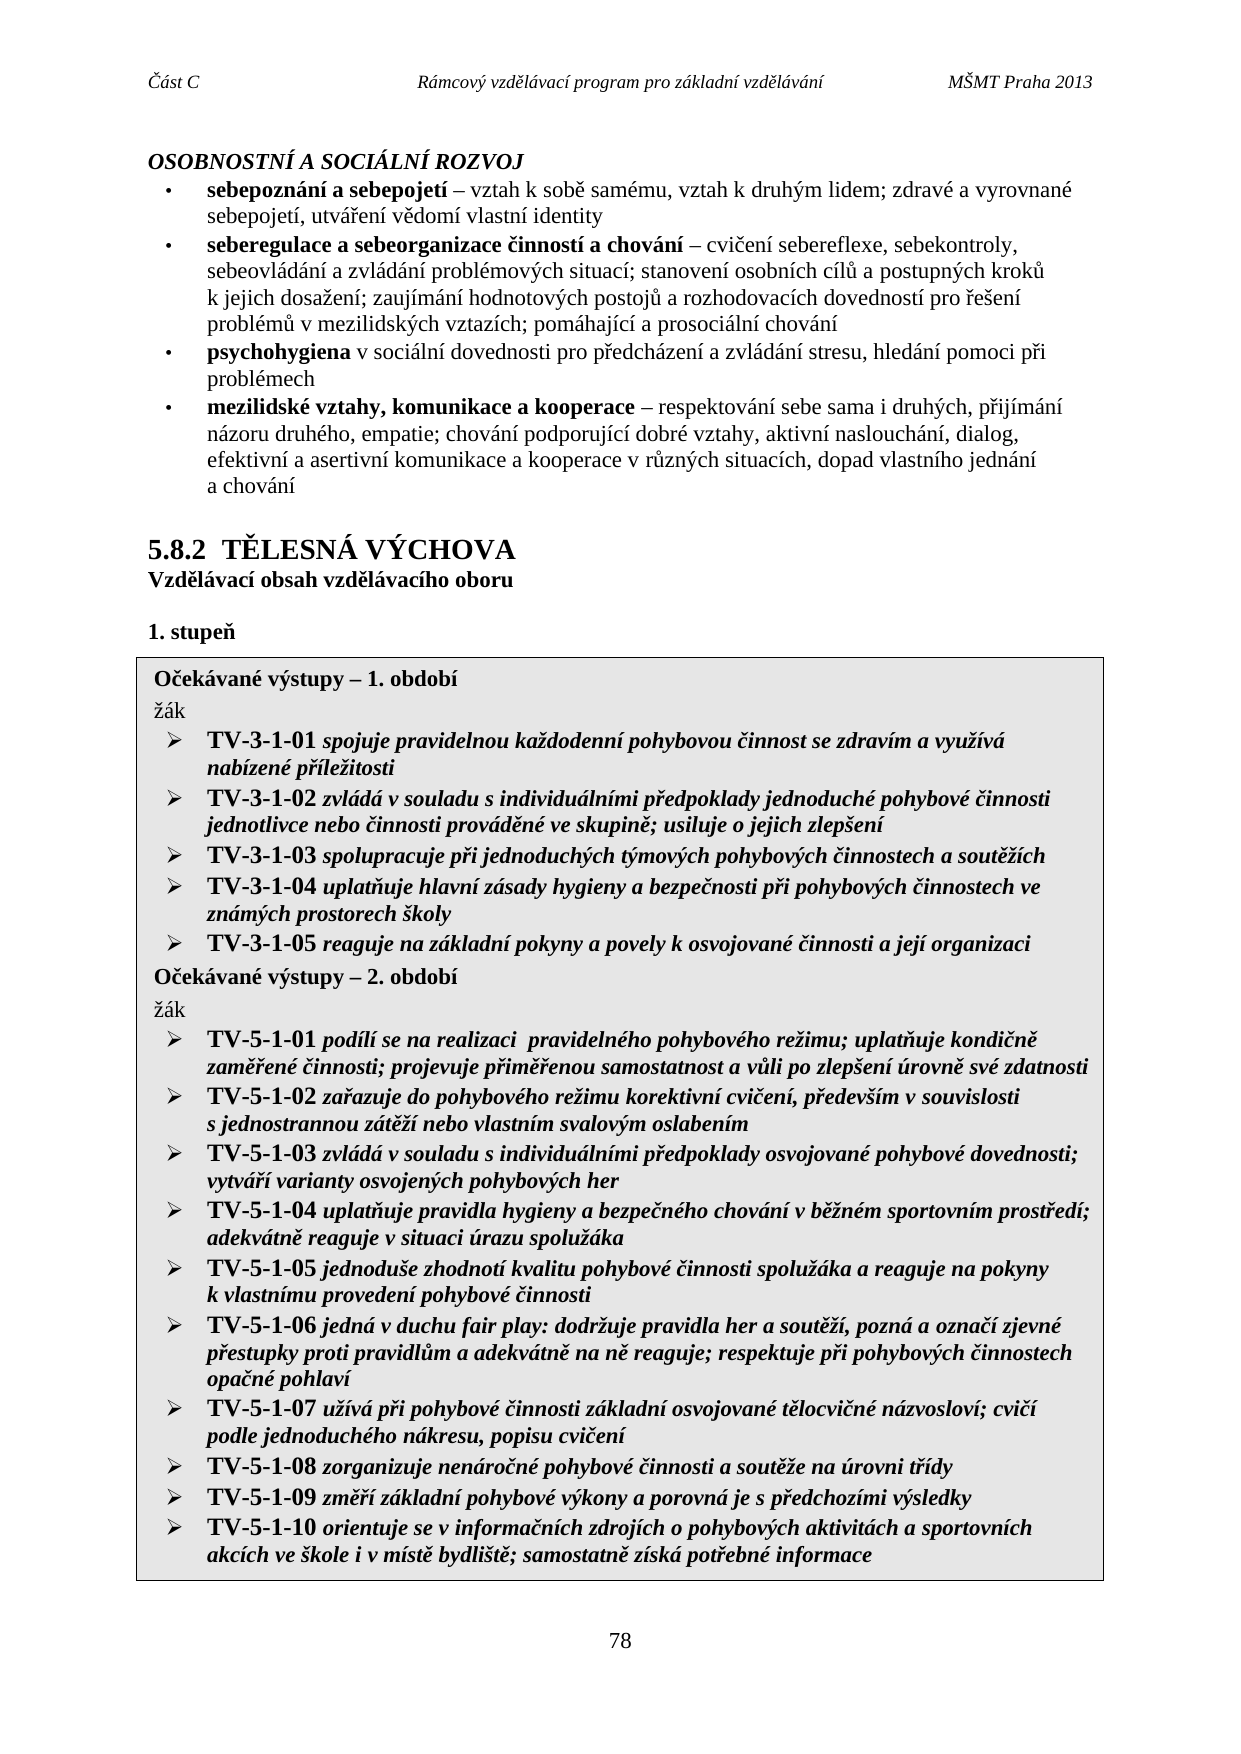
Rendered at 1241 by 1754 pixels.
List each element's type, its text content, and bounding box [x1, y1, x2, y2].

table_header Očekávané výstupy – 1. období žák TV-3-1-01 spojuje pravidelnou každodenní pohybovou činnost se zdravím a využívá nabízené příležitosti TV-3-1-02 zvládá v souladu s individuálními předpoklady jednoduché pohybové činnosti jednotlivce nebo činnosti prováděné ve skupině; usiluje o jejich zlepšení TV-3-1-03 spolupracuje při jednoduchých týmových pohybových činnostech a soutěžích TV-3-1-04 uplatňuje hlavní zásady hygieny a bezpečnosti při pohybových činnostech ve známých prostorech školy TV-3-1-05 reaguje na základní pokyny a povely k osvojované činnosti a její organizaci Očekávané výstupy – 2. období žák TV-5-1-01 podílí se na realizaci pravidelného pohybového režimu; uplatňuje kondičně zaměřené činnosti; projevuje přiměřenou samostatnost a vůli po zlepšení úrovně své zdatnosti TV-5-1-02 zařazuje do pohybového režimu korektivní cvičení, především v souvislosti s jednostrannou zátěží nebo vlastním svalovým oslabením TV-5-1-03 zvládá v souladu s individuálními předpoklady osvojované pohybové dovednosti; vytváří varianty osvojených pohybových her TV-5-1-04 uplatňuje pravidla hygieny a bezpečného chování v běžném sportovním prostředí; adekvátně reaguje v situaci úrazu spolužáka TV-5-1-05 jednoduše zhodnotí kvalitu pohybové činnosti spolužáka a reaguje na pokyny k vlastnímu provedení pohybové činnosti TV-5-1-06 jedná v duchu fair play: dodržuje pravidla her a soutěží, pozná a označí zjevné přestupky proti pravidlům a adekvátně na ně reaguje; respektuje při pohybových činnostech opačné pohlaví TV-5-1-07 užívá při pohybové činnosti základní osvojované tělocvičné názvosloví; cvičí podle jednoduchého nákresu, popisu cvičení TV-5-1-08 zorganizuje nenáročné pohybové činnosti a soutěže na úrovni třídy TV-5-1-09 změří základní pohybové výkony a porovná je s předchozími výsledky TV-5-1-10 orientuje se v informačních zdrojích o pohybových aktivitách a sportovních akcích ve škole i v místě bydliště; samostatně získá potřebné informace [137, 658, 1103, 1580]
text sebepoznání a sebepojetí – vztah k sobě samému, vztah k druhým lidem; zdravé a vyrovnané sebepojetí, utváření vědomí vlastní identity [165, 176, 1081, 229]
text 1. stupeň [148, 618, 1092, 645]
text seberegulace a sebeorganizace činností a chování – cvičení sebereflexe, sebekontroly, sebeovládání a zvládání problémových situací; stanovení osobních cílů a postupných kroků k jejich dosažení; zaujímání hodnotových postojů a rozhodovacích dovedností pro řešení problémů v mezilidských vztazích; pomáhající a prosociální chování [165, 231, 1081, 336]
text mezilidské vztahy, komunikace a kooperace – respektování sebe sama i druhých, přijímání názoru druhého, empatie; chování podporující dobré vztahy, aktivní naslouchání, dialog, efektivní a asertivní komunikace a kooperace v různých situacích, dopad vlastního jednání a chování [165, 393, 1081, 499]
text 5.8.2 TĚLESNÁ VÝCHOVA [148, 532, 1092, 566]
text OSOBNOSTNÍ A SOCIÁLNÍ ROZVOJ [148, 148, 1092, 174]
text Vzdělávací obsah vzdělávacího oboru [148, 566, 1092, 592]
text psychohygiena v sociální dovednosti pro předcházení a zvládání stresu, hledání pomoci při problémech [165, 338, 1081, 391]
